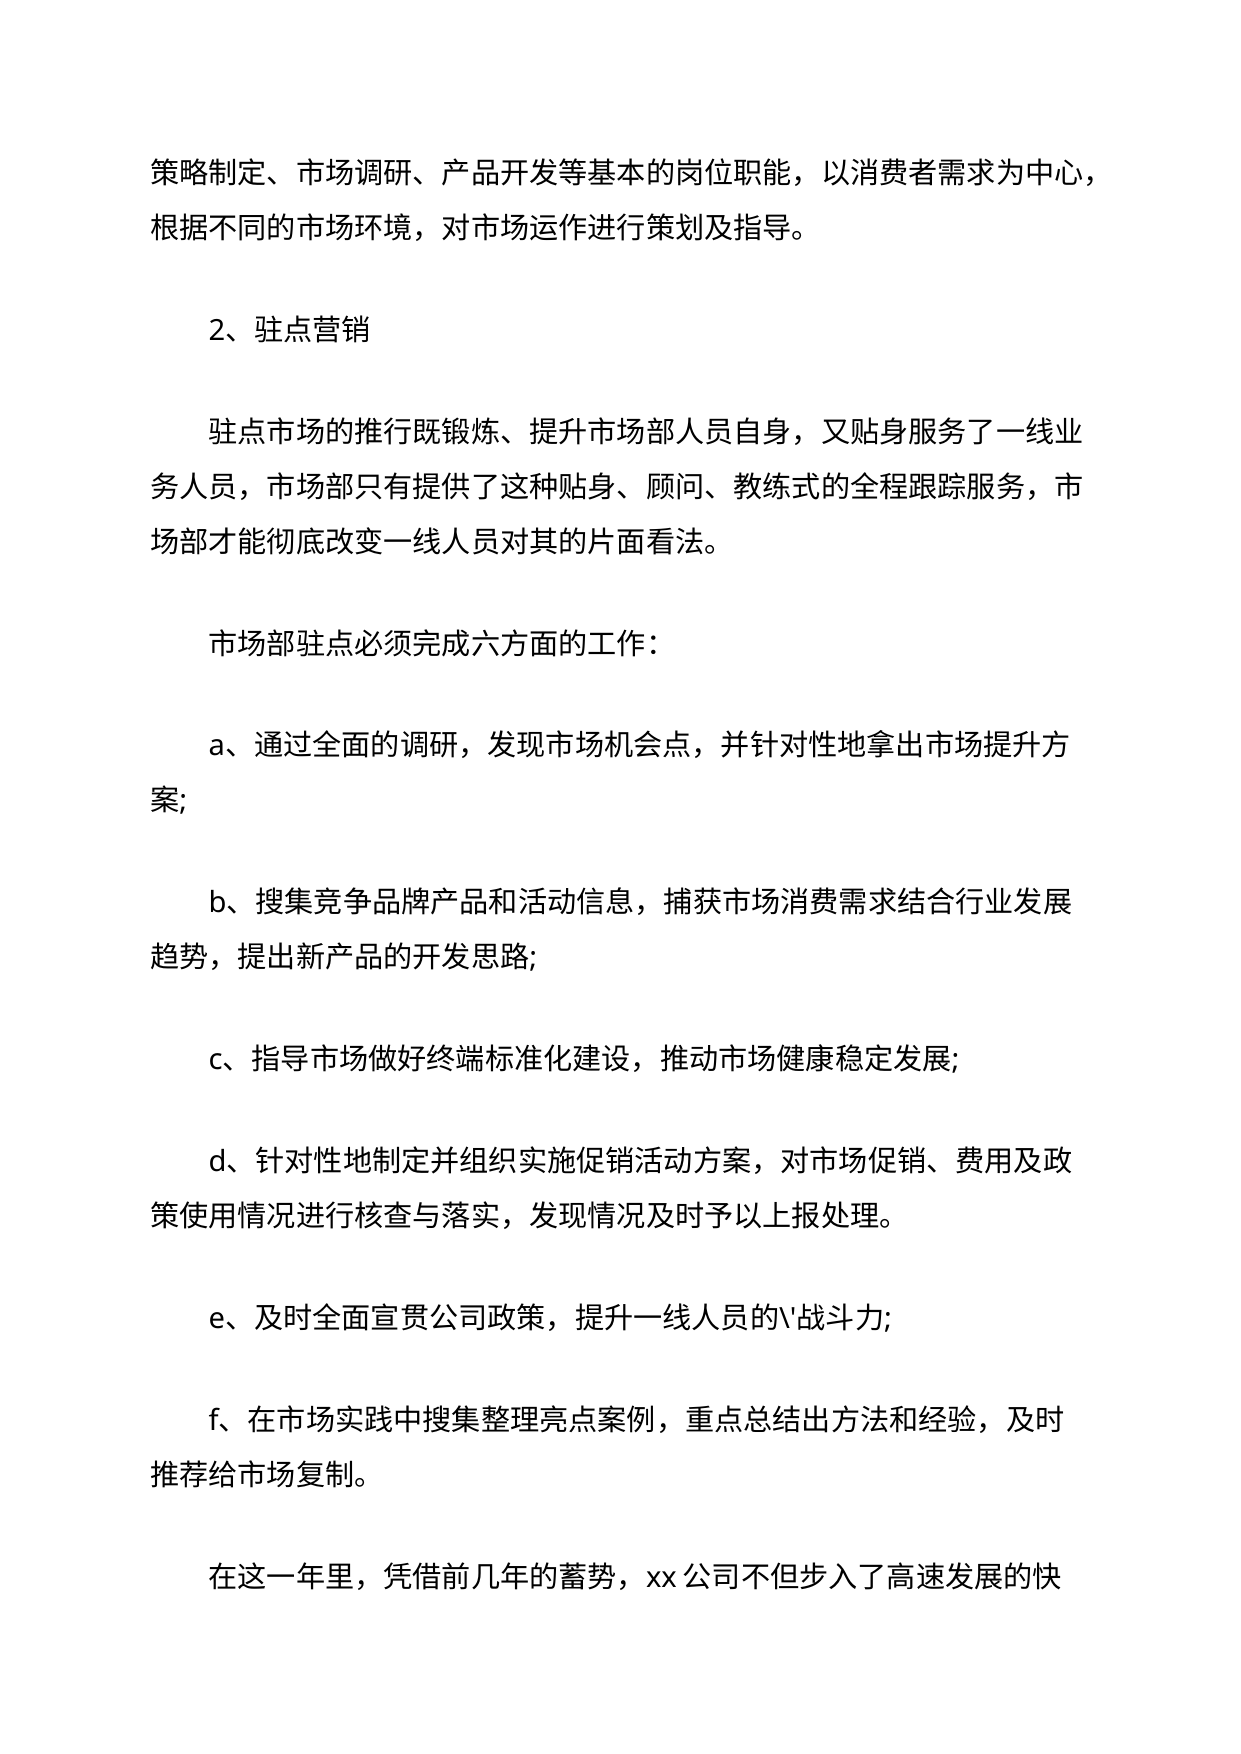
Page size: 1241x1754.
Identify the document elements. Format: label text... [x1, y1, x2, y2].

text 市场部驻点必须完成六方面的工作： [150, 620, 1090, 662]
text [150, 150, 1090, 247]
text 2、驻点营销 [150, 307, 1090, 349]
text f、在市场实践中搜集整理亮点案例，重点总结出方法和经验，及时推荐给市场复制。 [150, 1397, 1090, 1494]
text b、搜集竞争品牌产品和活动信息，捕获市场消费需求结合行业发展趋势，提出新产品的开发思路; [150, 879, 1090, 976]
text a、通过全面的调研，发现市场机会点，并针对性地拿出市场提升方案; [150, 722, 1090, 819]
text c、指导市场做好终端标准化建设，推动市场健康稳定发展; [150, 1036, 1090, 1078]
text e、及时全面宣贯公司政策，提升一线人员的\'战斗力; [150, 1295, 1090, 1337]
text 驻点市场的推行既锻炼、提升市场部人员自身，又贴身服务了一线业务人员，市场部只有提供了这种贴身、顾问、教练式的全程跟踪服务，市场部才能彻底改变一线人员对其的片面看法。 [150, 409, 1090, 561]
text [150, 1553, 1090, 1596]
text d、针对性地制定并组织实施促销活动方案，对市场促销、费用及政策使用情况进行核查与落实，发现情况及时予以上报处理。 [150, 1138, 1090, 1235]
